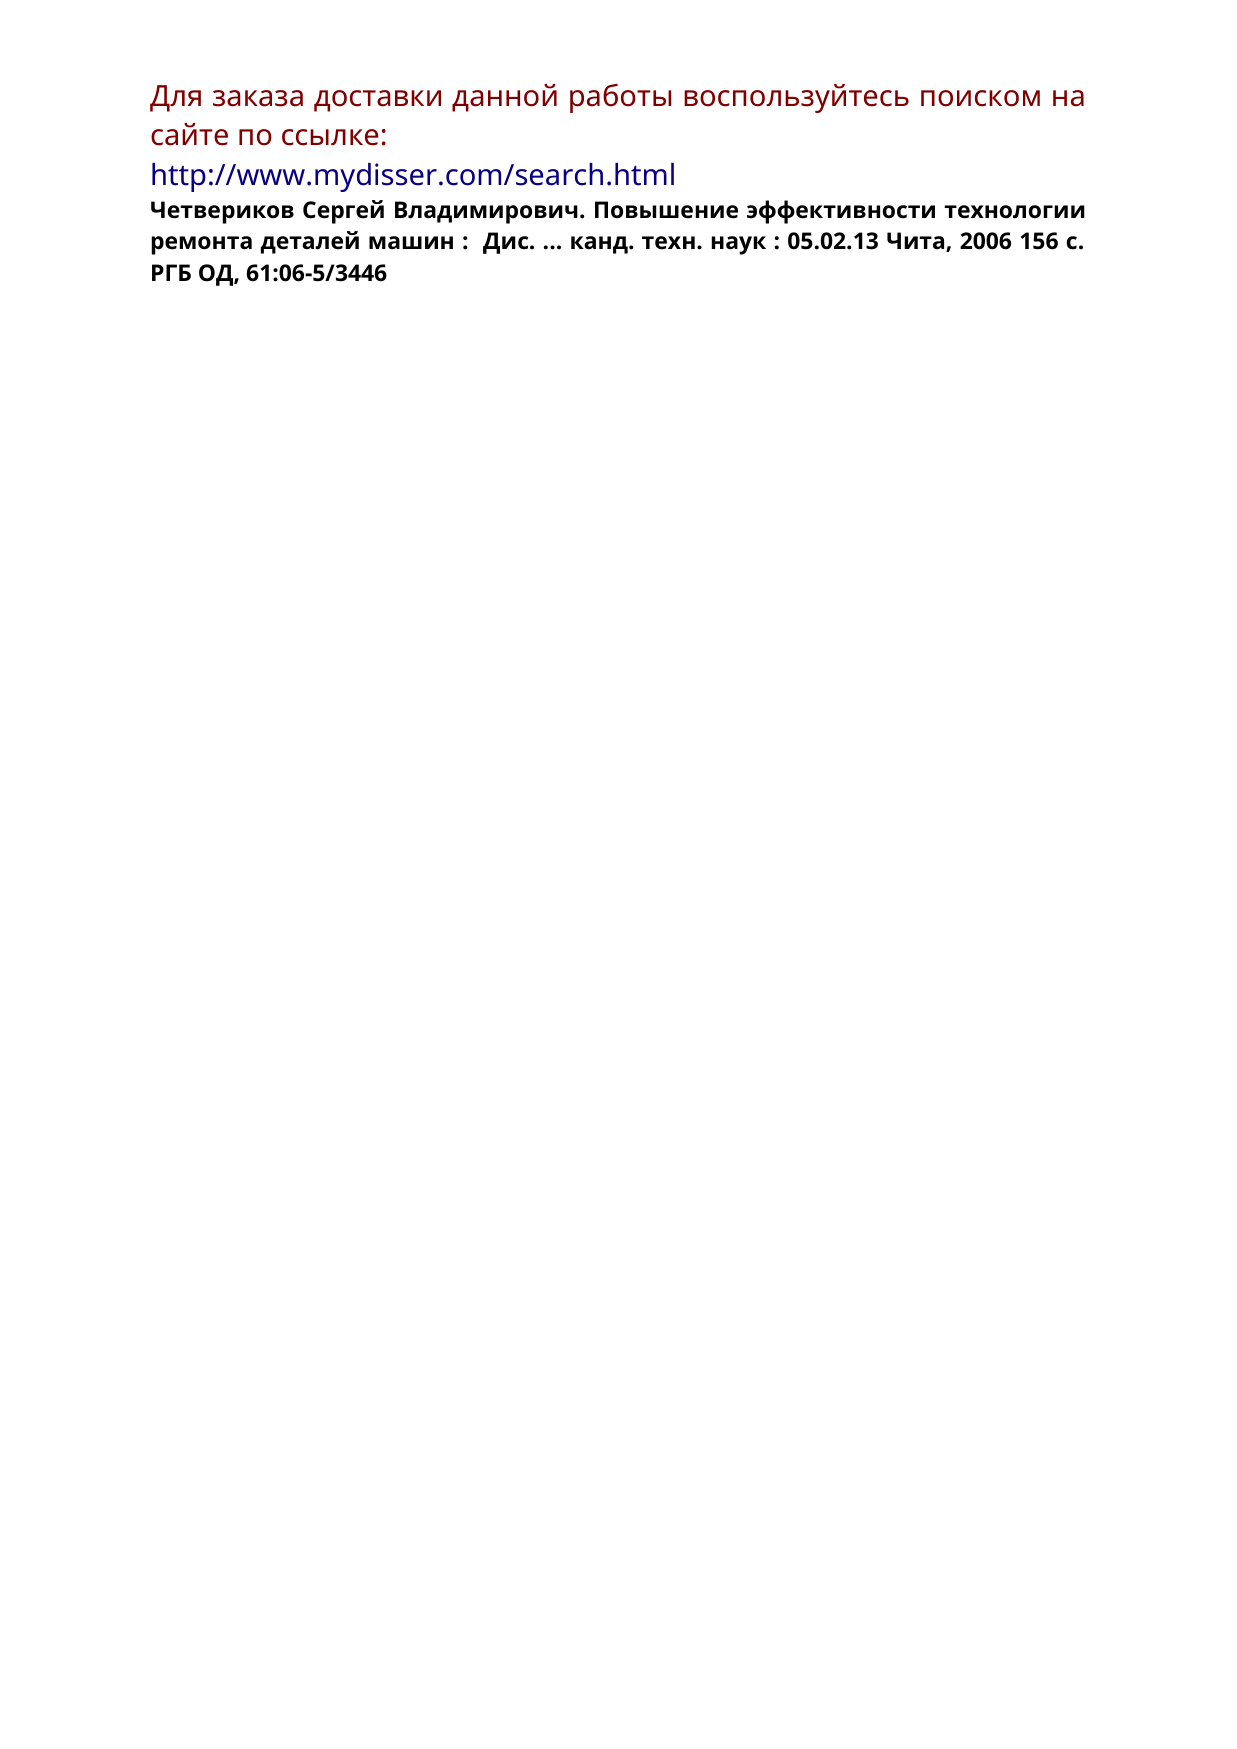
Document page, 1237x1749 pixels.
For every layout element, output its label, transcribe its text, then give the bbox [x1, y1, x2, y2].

text Четвериков Сергей Владимирович. Повышение эффективности технологии ремонта деталей машин : Дис. ... канд. техн. наук : 05.02.13 Чита, 2006 156 с. РГБ ОД, 61:06-5/3446 [150, 194, 1086, 288]
